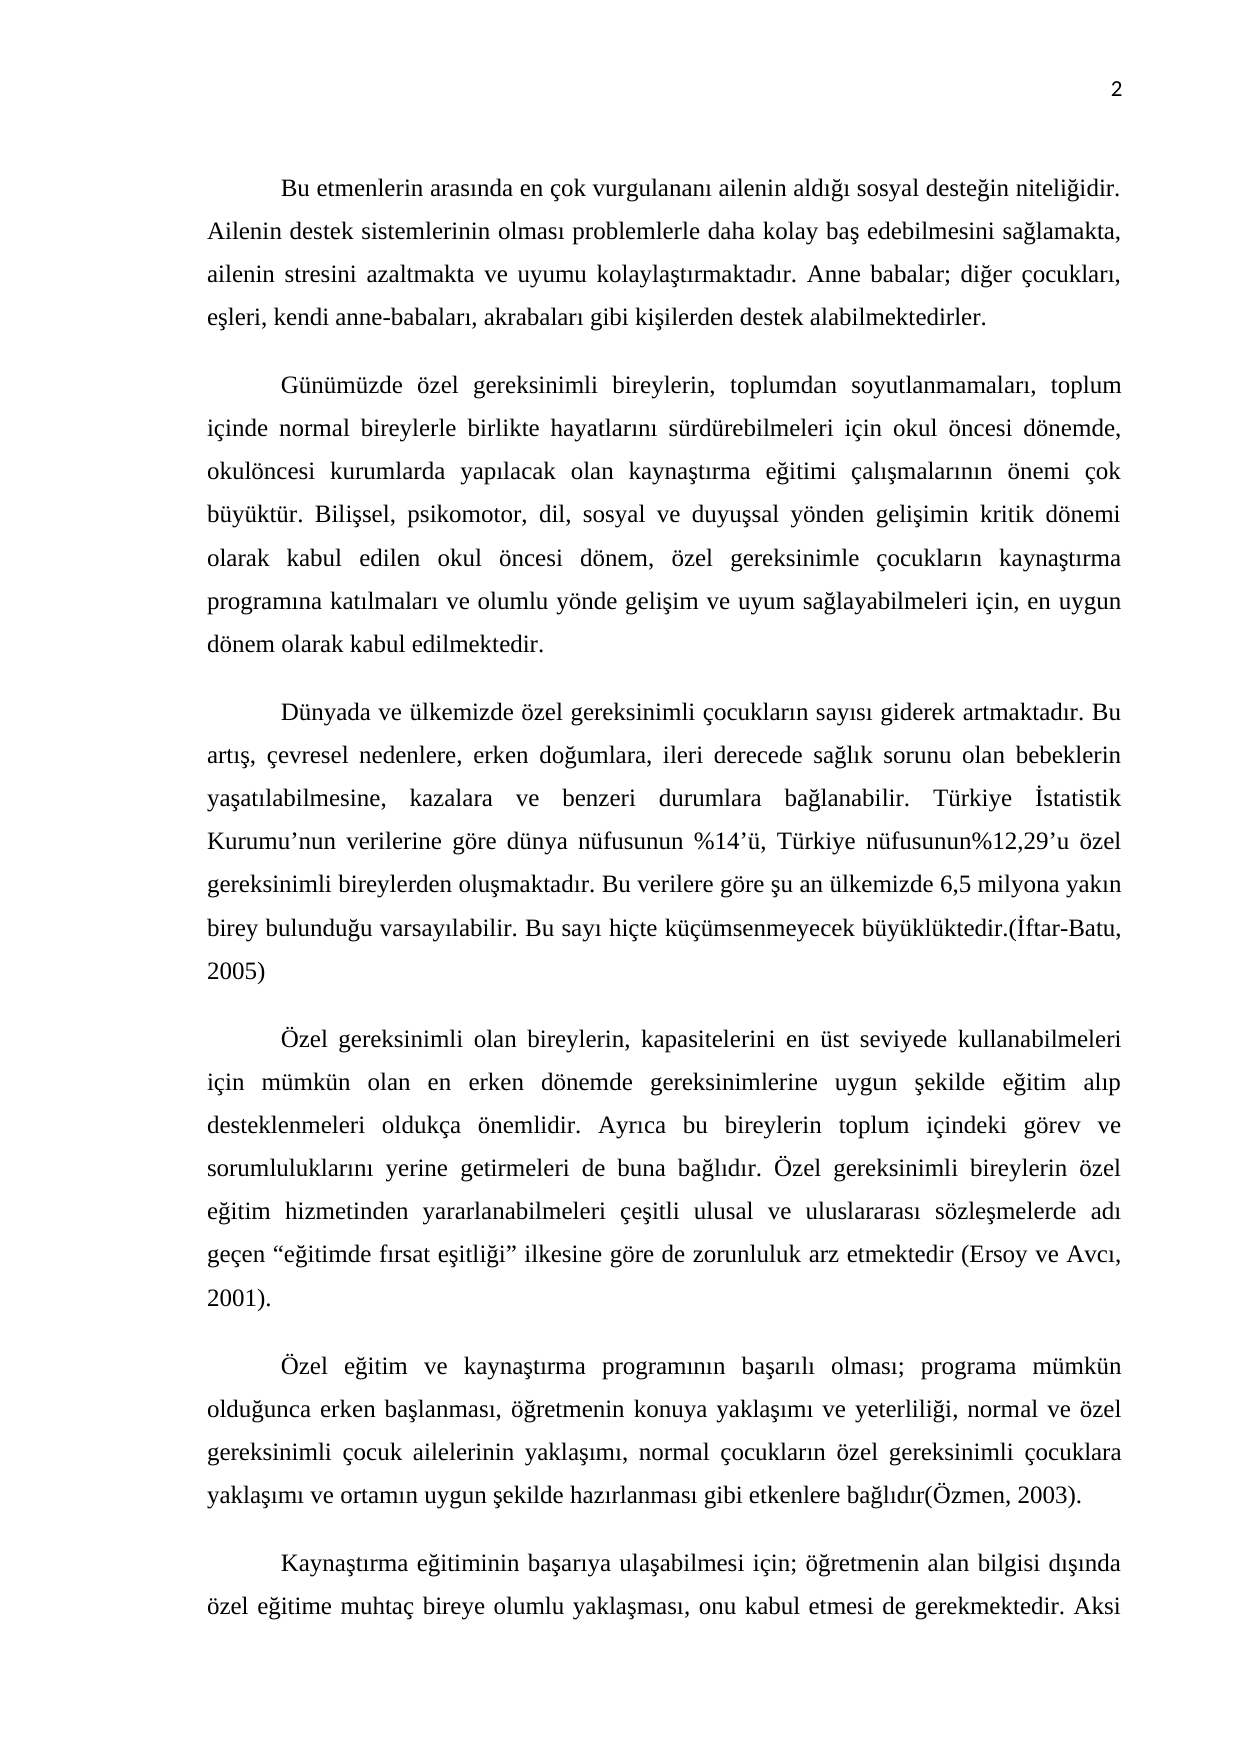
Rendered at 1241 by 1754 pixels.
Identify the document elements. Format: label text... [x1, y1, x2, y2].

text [207, 1548, 1122, 1620]
text Günümüzde özel gereksinimli bireylerin, toplumdan soyutlanmamaları, toplum içinde normal bireylerle birlikte hayatlarını sürdürebilmeleri için okul öncesi dönemde, okulöncesi kurumlarda yapılacak olan kaynaştırma eğitimi çalışmalarının önemi çok büyüktür. Bilişsel, psikomotor, dil, sosyal ve duyuşsal yönden gelişimin kritik dönemi olarak kabul edilen okul öncesi dönem, özel gereksinimle çocukların kaynaştırma programına katılmaları ve olumlu yönde gelişim ve uyum sağlayabilmeleri için, en uygun dönem olarak kabul edilmektedir. [207, 370, 1122, 658]
text Bu etmenlerin arasında en çok vurgulananı ailenin aldığı sosyal desteğin niteliğidir. Ailenin destek sistemlerinin olması problemlerle daha kolay baş edebilmesini sağlamakta, ailenin stresini azaltmakta ve uyumu kolaylaştırmaktadır. Anne babalar; diğer çocukları, eşleri, kendi anne-babaları, akrabaları gibi kişilerden destek alabilmektedirler. [207, 173, 1122, 331]
text Özel eğitim ve kaynaştırma programının başarılı olması; programa mümkün olduğunca erken başlanması, öğretmenin konuya yaklaşımı ve yeterliliği, normal ve özel gereksinimli çocuk ailelerinin yaklaşımı, normal çocukların özel gereksinimli çocuklara yaklaşımı ve ortamın uygun şekilde hazırlanması gibi etkenlere bağlıdır(Özmen, 2003). [207, 1351, 1122, 1509]
text Dünyada ve ülkemizde özel gereksinimli çocukların sayısı giderek artmaktadır. Bu artış, çevresel nedenlere, erken doğumlara, ileri derecede sağlık sorunu olan bebeklerin yaşatılabilmesine, kazalara ve benzeri durumlara bağlanabilir. Türkiye İstatistik Kurumu’nun verilerine göre dünya nüfusunun %14’ü, Türkiye nüfusunun%12,29’u özel gereksinimli bireylerden oluşmaktadır. Bu verilere göre şu an ülkemizde 6,5 milyona yakın birey bulunduğu varsayılabilir. Bu sayı hiçte küçümsenmeyecek büyüklüktedir.(İftar-Batu, 2005) [207, 697, 1122, 984]
text Özel gereksinimli olan bireylerin, kapasitelerini en üst seviyede kullanabilmeleri için mümkün olan en erken dönemde gereksinimlerine uygun şekilde eğitim alıp desteklenmeleri oldukça önemlidir. Ayrıca bu bireylerin toplum içindeki görev ve sorumluluklarını yerine getirmeleri de buna bağlıdır. Özel gereksinimli bireylerin özel eğitim hizmetinden yararlanabilmeleri çeşitli ulusal ve uluslararası sözleşmelerde adı geçen “eğitimde fırsat eşitliği” ilkesine göre de zorunluluk arz etmektedir (Ersoy ve Avcı, 2001). [207, 1024, 1122, 1311]
